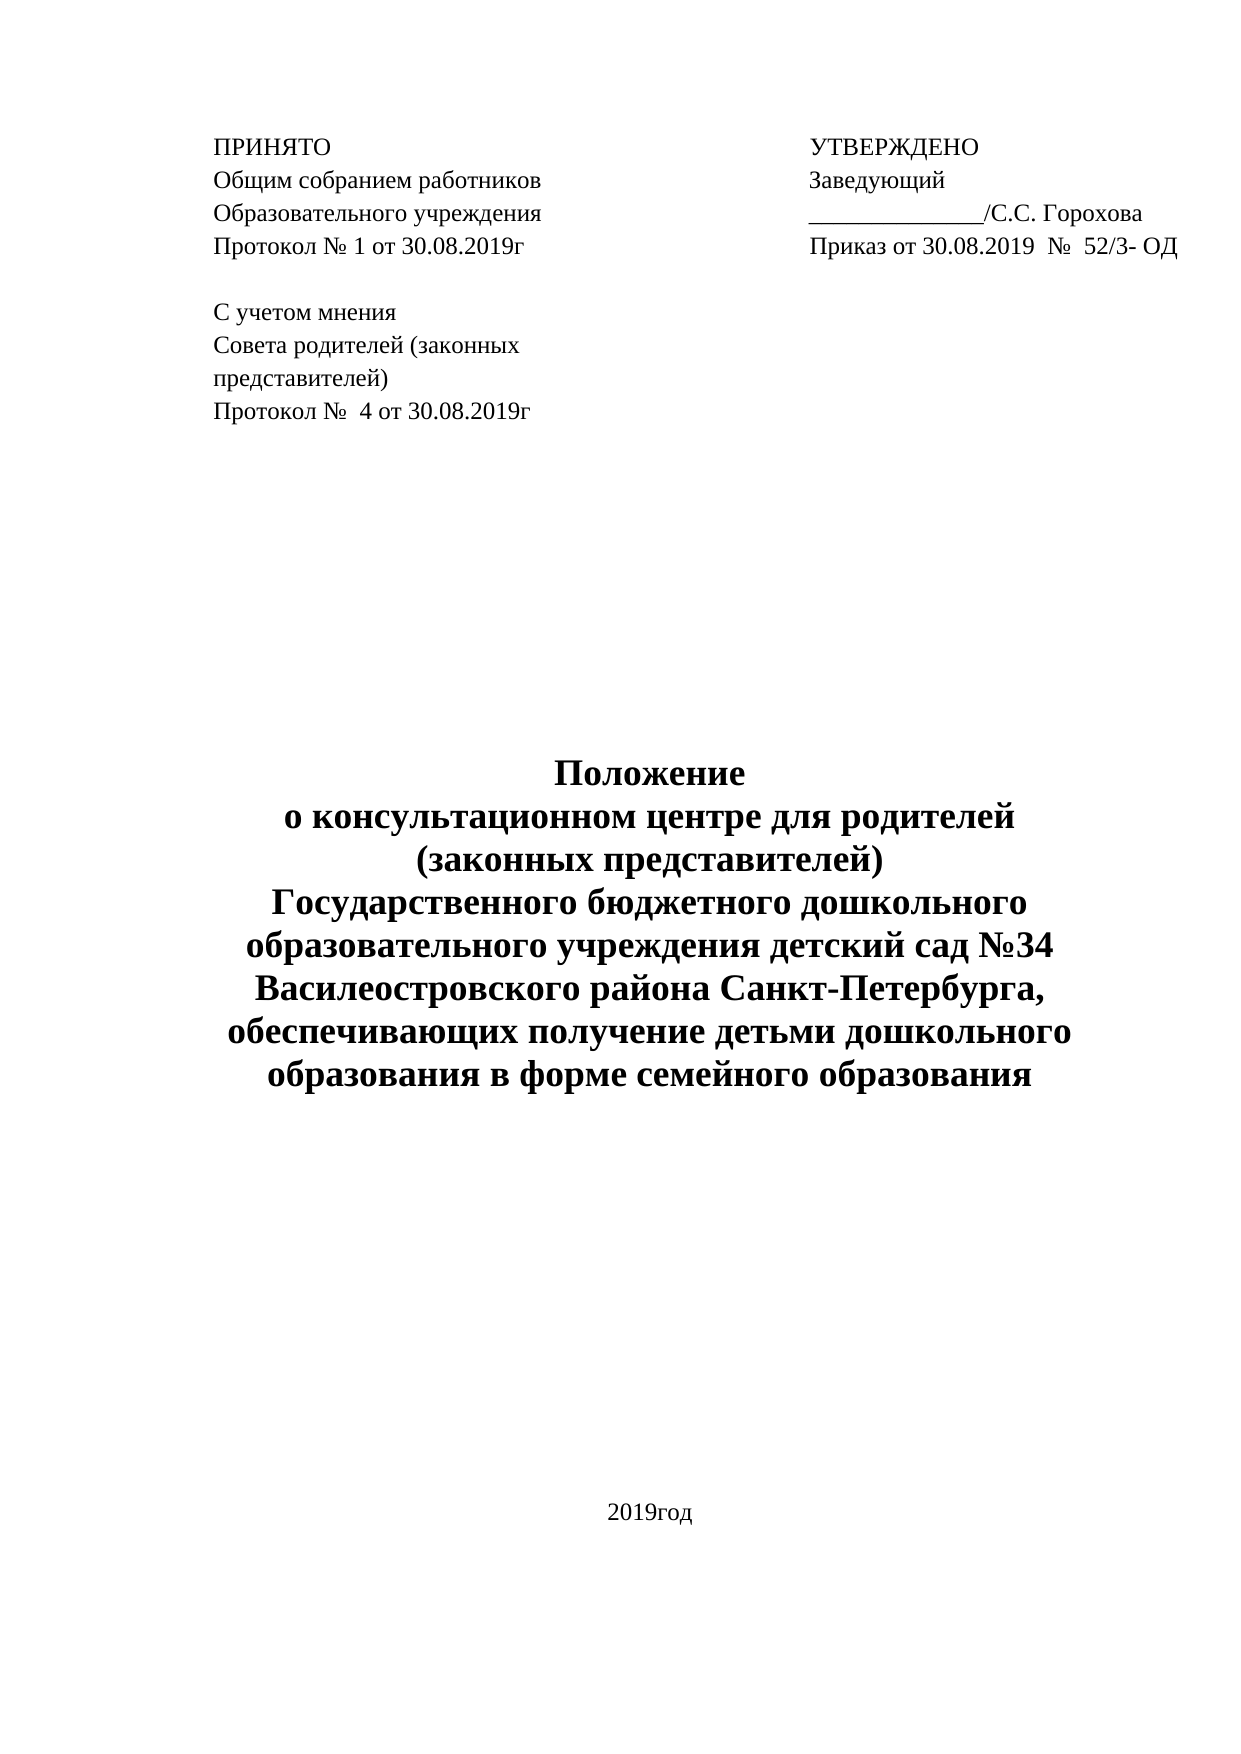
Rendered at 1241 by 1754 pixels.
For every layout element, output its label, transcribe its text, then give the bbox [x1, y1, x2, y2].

text Положение [148, 750, 1152, 793]
text (законных представителей) [148, 836, 1152, 879]
text Государственного бюджетного дошкольного образовательного учреждения детский сад №34 Василеостровского района Санкт-Петербурга, обеспечивающих получение детьми дошкольного образования в форме семейного образования [148, 879, 1152, 1095]
text 2019год [148, 1497, 1152, 1526]
text о консультационном центре для родителей [148, 793, 1152, 836]
table_header ПРИНЯТО Общим собранием работников Образовательного учреждения Протокол № 1 от 30.08.2019г С учетом мнения Совета родителей (законных представителей) Протокол № 4 от 30.08.2019г [99, 132, 691, 462]
table_header УТВЕРЖДЕНО Заведующий ______________/С.С. Горохова Приказ от 30.08.2019 № 52/3- ОД [691, 132, 1201, 462]
